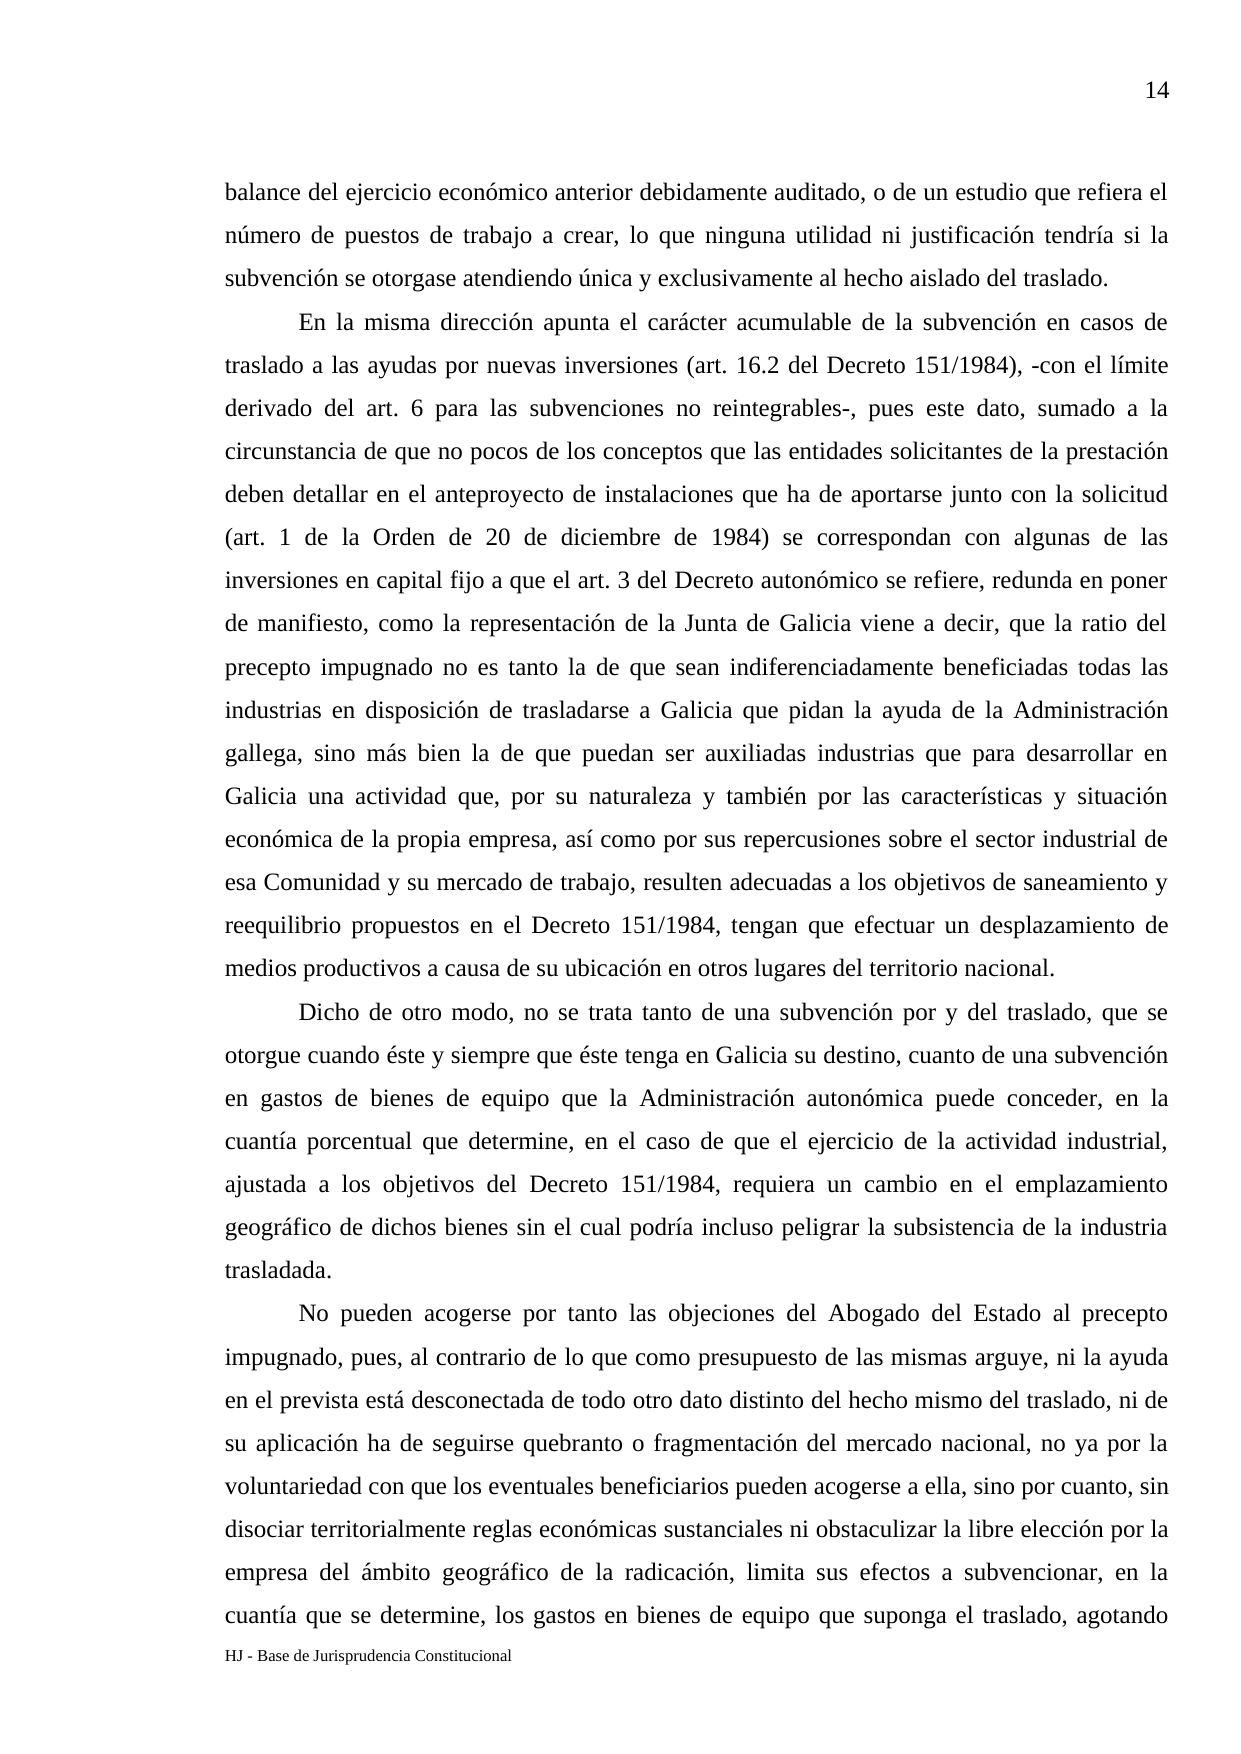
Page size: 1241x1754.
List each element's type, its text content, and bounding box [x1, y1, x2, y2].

text Dicho de otro modo, no se trata tanto de una subvención por y del traslado, que se otorgue cuando éste y siempre que éste tenga en Galicia su destino, cuanto de una subvención en gastos de bienes de equipo que la Administración autonómica puede conceder, en la cuantía porcentual que determine, en el caso de que el ejercicio de la actividad industrial, ajustada a los objetivos del Decreto 151/1984, requiera un cambio en el emplazamiento geográfico de dichos bienes sin el cual podría incluso peligrar la subsistencia de la industria trasladada. [224, 997, 1169, 1284]
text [224, 1298, 1169, 1629]
text En la misma dirección apunta el carácter acumulable de la subvención en casos de traslado a las ayudas por nuevas inversiones (art. 16.2 del Decreto 151/1984), -con el límite derivado del art. 6 para las subvenciones no reintegrables-, pues este dato, sumado a la circunstancia de que no pocos de los conceptos que las entidades solicitantes de la prestación deben detallar en el anteproyecto de instalaciones que ha de aportarse junto con la solicitud (art. 1 de la Orden de 20 de diciembre de 1984) se correspondan con algunas de las inversiones en capital fijo a que el art. 3 del Decreto autonómico se refiere, redunda en poner de manifiesto, como la representación de la Junta de Galicia viene a decir, que la ratio del precepto impugnado no es tanto la de que sean indiferenciadamente beneficiadas todas las industrias en disposición de trasladarse a Galicia que pidan la ayuda de la Administración gallega, sino más bien la de que puedan ser auxiliadas industrias que para desarrollar en Galicia una actividad que, por su naturaleza y también por las características y situación económica de la propia empresa, así como por sus repercusiones sobre el sector industrial de esa Comunidad y su mercado de trabajo, resulten adecuadas a los objetivos de saneamiento y reequilibrio propuestos en el Decreto 151/1984, tengan que efectuar un desplazamiento de medios productivos a causa de su ubicación en otros lugares del territorio nacional. [224, 307, 1169, 982]
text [224, 177, 1169, 292]
